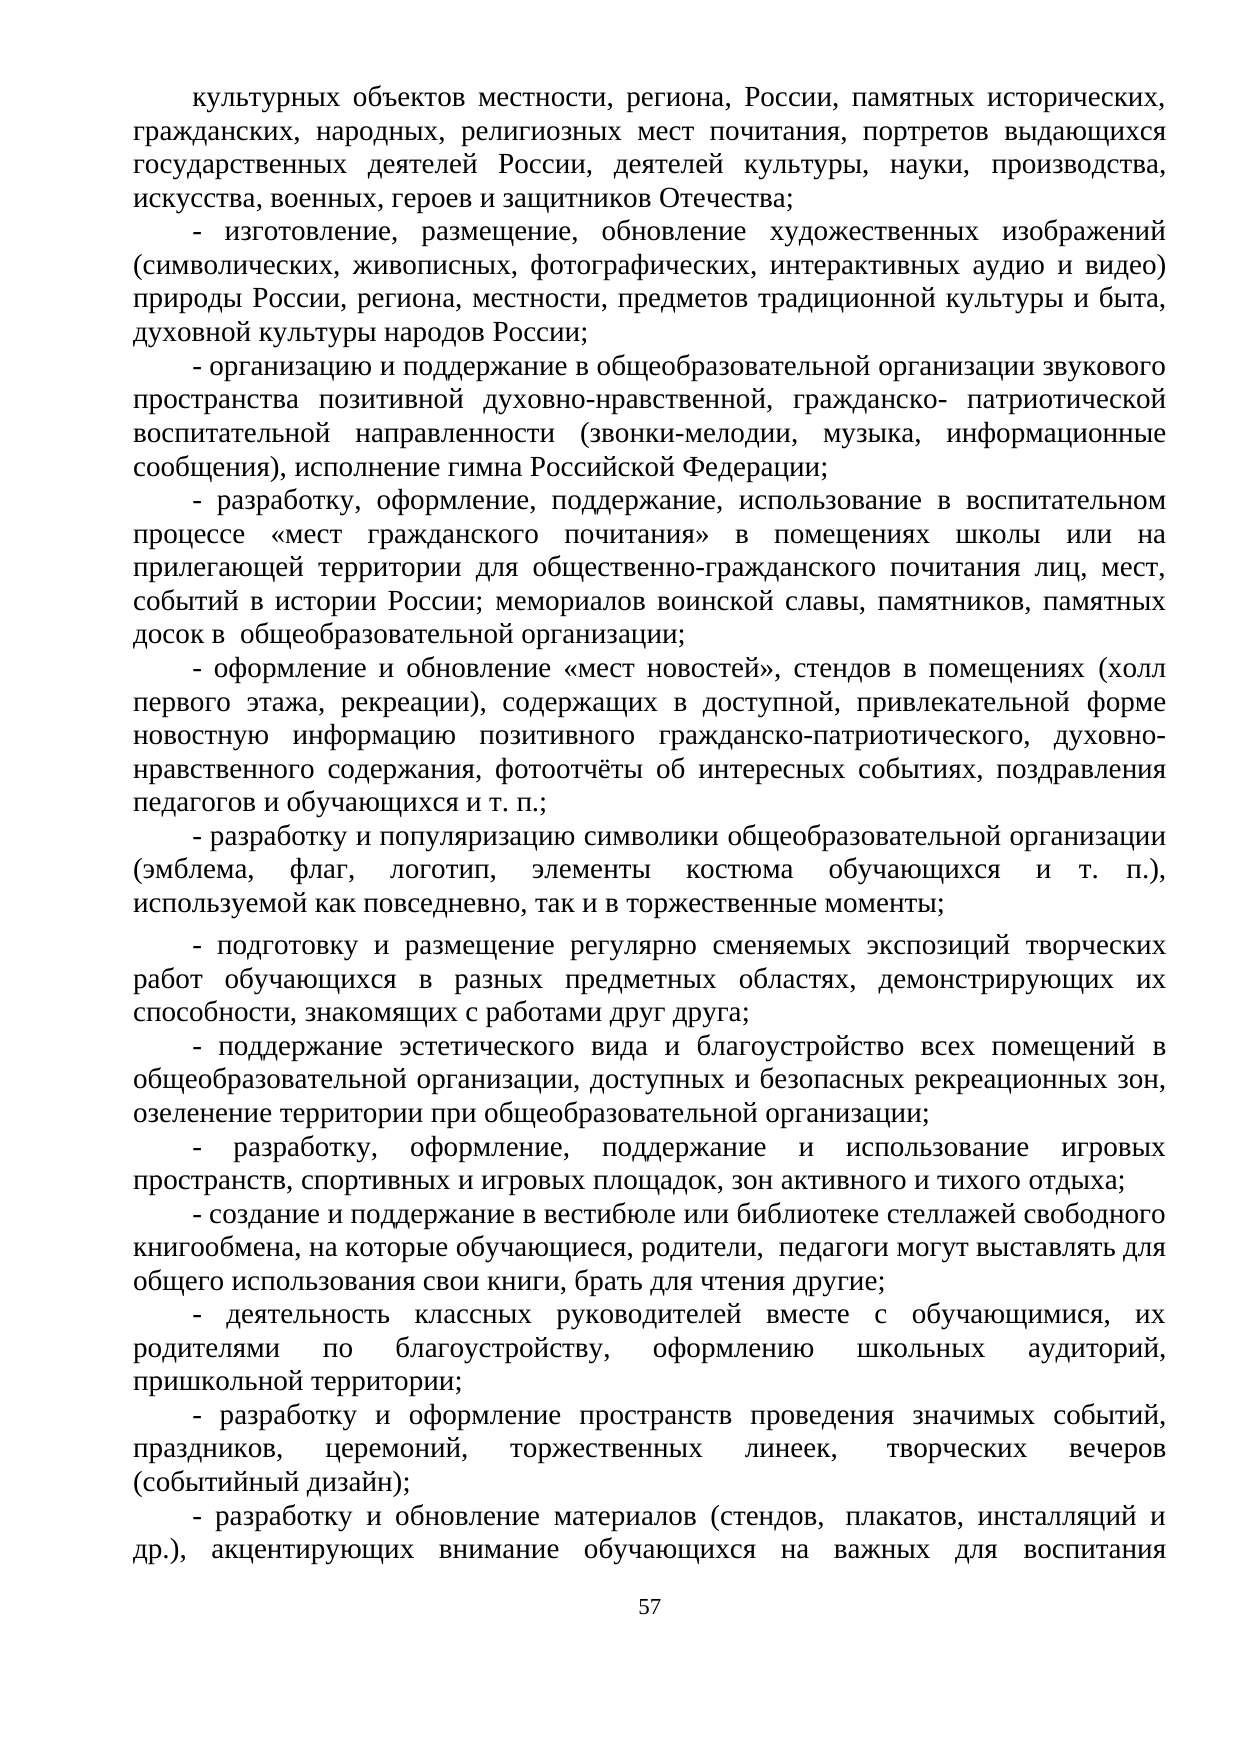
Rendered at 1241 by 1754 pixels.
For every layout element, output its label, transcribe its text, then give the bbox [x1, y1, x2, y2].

text - оформление и обновление «мест новостей», стендов в помещениях (холл первого этажа, рекреации), содержащих в доступной, привлекательной форме новостную информацию позитивного гражданско-патриотического, духовно-нравственного содержания, фотоотчёты об интересных событиях, поздравления педагогов и обучающихся и т. п.; [133, 650, 1166, 818]
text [133, 1498, 1166, 1565]
text - деятельность классных руководителей вместе с обучающимися, их родителями по благоустройству, оформлению школьных аудиторий, пришкольной территории; [133, 1296, 1166, 1397]
text - разработку и оформление пространств проведения значимых событий, праздников, церемоний, торжественных линеек, творческих вечеров (событийный дизайн); [133, 1397, 1166, 1498]
text - создание и поддержание в вестибюле или библиотеке стеллажей свободного книгообмена, на которые обучающиеся, родители, педагоги могут выставлять для общего использования свои книги, брать для чтения другие; [133, 1196, 1166, 1296]
text - разработку, оформление, поддержание, использование в воспитательном процессе «мест гражданского почитания» в помещениях школы или на прилегающей территории для общественно-гражданского почитания лиц, мест, событий в истории России; мемориалов воинской славы, памятников, памятных досок в общеобразовательной организации; [133, 482, 1166, 650]
text - разработку, оформление, поддержание и использование игровых пространств, спортивных и игровых площадок, зон активного и тихого отдыха; [133, 1129, 1166, 1196]
text - разработку и популяризацию символики общеобразовательной организации (эмблема, флаг, логотип, элементы костюма обучающихся и т. п.), используемой как повседневно, так и в торжественные моменты; [133, 818, 1166, 918]
text - изготовление, размещение, обновление художественных изображений (символических, живописных, фотографических, интерактивных аудио и видео) природы России, региона, местности, предметов традиционной культуры и быта, духовной культуры народов России; [133, 213, 1166, 347]
text культурных объектов местности, региона, России, памятных исторических, гражданских, народных, религиозных мест почитания, портретов выдающихся государственных деятелей России, деятелей культуры, науки, производства, искусства, военных, героев и защитников Отечества; [133, 79, 1166, 213]
text - поддержание эстетического вида и благоустройство всех помещений в общеобразовательной организации, доступных и безопасных рекреационных зон, озеленение территории при общеобразовательной организации; [133, 1028, 1166, 1128]
text - организацию и поддержание в общеобразовательной организации звукового пространства позитивной духовно-нравственной, гражданско- патриотической воспитательной направленности (звонки-мелодии, музыка, информационные сообщения), исполнение гимна Российской Федерации; [133, 348, 1166, 482]
text - подготовку и размещение регулярно сменяемых экспозиций творческих работ обучающихся в разных предметных областях, демонстрирующих их способности, знакомящих с работами друг друга; [133, 927, 1166, 1028]
